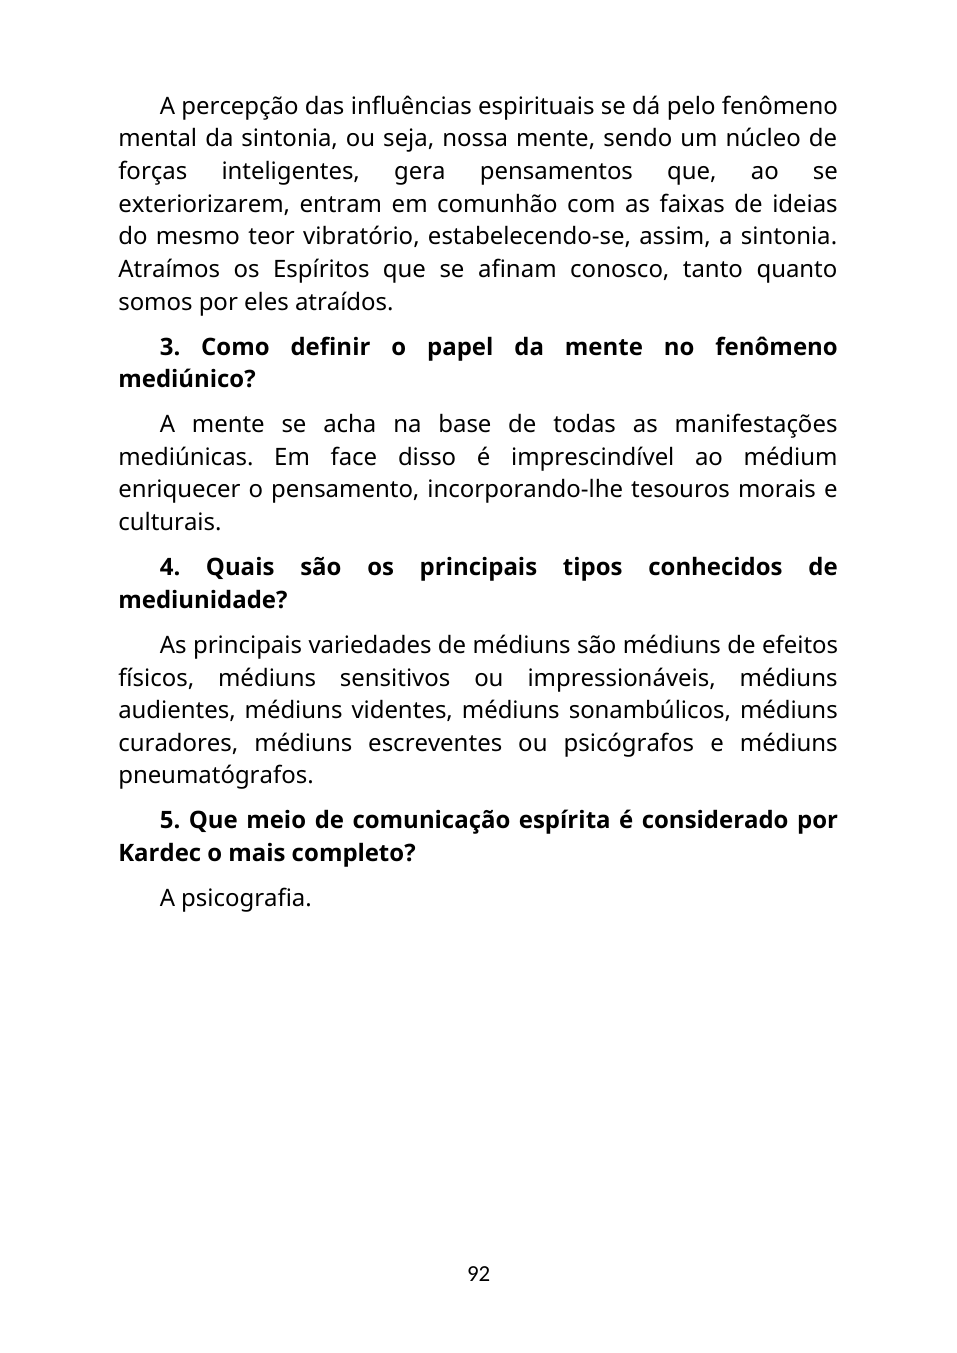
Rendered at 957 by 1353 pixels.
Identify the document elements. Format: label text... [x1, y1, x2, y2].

text A percepção das influências espirituais se dá pelo fenômeno mental da sintonia, ou seja, nossa mente, sendo um núcleo de forças inteligentes, gera pensamentos que, ao se exteriorizarem, entram em comunhão com as faixas de ideias do mesmo teor vibratório, estabelecendo-se, assim, a sintonia. Atraímos os Espíritos que se afinam conosco, tanto quanto somos por eles atraídos. [118, 89, 838, 317]
text 4. Quais são os principais tipos conhecidos de mediunidade? [118, 550, 838, 615]
text As principais variedades de médiuns são médiuns de efeitos físicos, médiuns sensitivos ou impressionáveis, médiuns audientes, médiuns videntes, médiuns sonambúlicos, médiuns curadores, médiuns escreventes ou psicógrafos e médiuns pneumatógrafos. [118, 628, 838, 791]
text 5. Que meio de comunicação espírita é considerado por Kardec o mais completo? [118, 803, 838, 868]
text A mente se acha na base de todas as manifestações mediúnicas. Em face disso é imprescindível ao médium enriquecer o pensamento, incorporando-lhe tesouros morais e culturais. [118, 407, 838, 537]
text 3. Como definir o papel da mente no fenômeno mediúnico? [118, 329, 838, 394]
text A psicografia. [118, 881, 838, 913]
